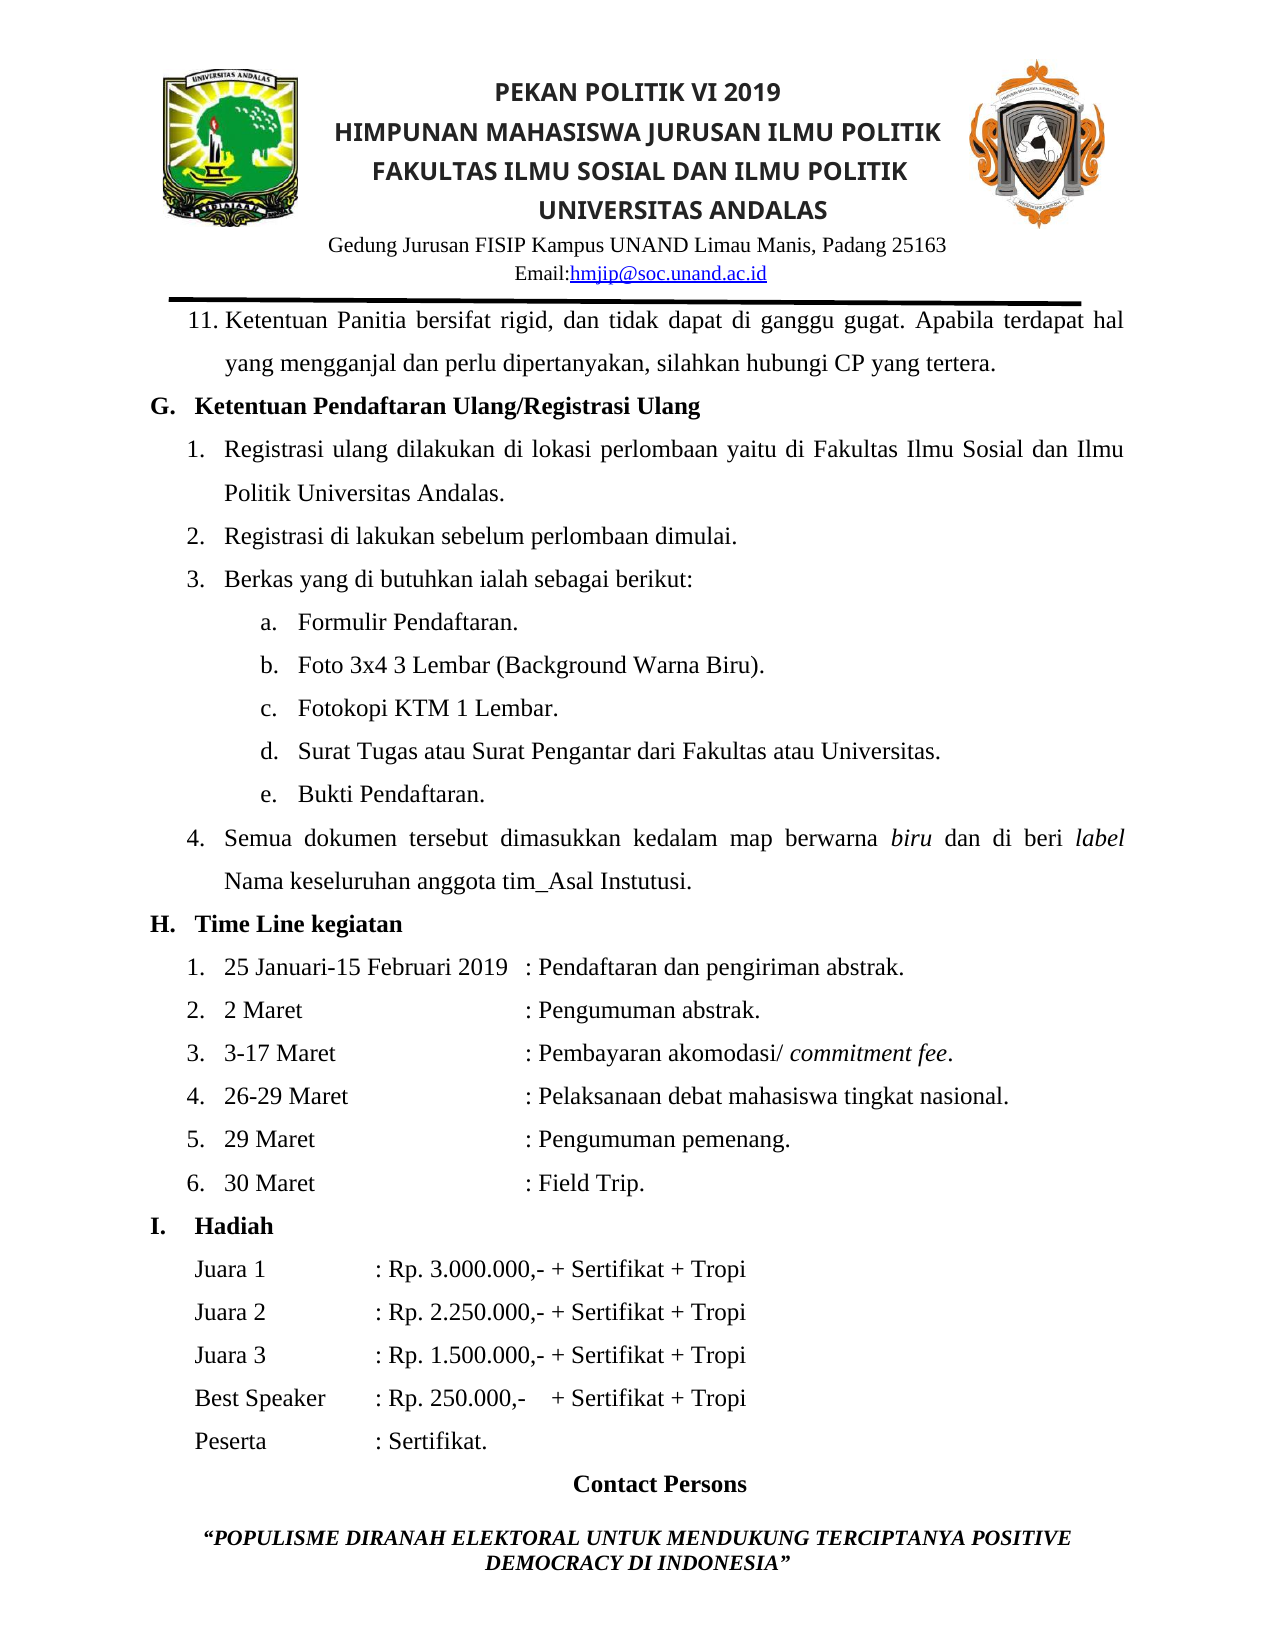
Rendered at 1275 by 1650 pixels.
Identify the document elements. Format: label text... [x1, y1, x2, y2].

list Hadiah [150, 1211, 1125, 1239]
list Berkas yang di butuhkan ialah sebagai berikut: [186, 564, 1125, 593]
list 25 Januari-15 Februari 2019 : Pendaftaran dan pengiriman abstrak. [186, 952, 1125, 981]
list Time Line kegiatan [150, 909, 1125, 938]
picture [969, 59, 1105, 229]
list 26-29 Maret : Pelaksanaan debat mahasiswa tingkat nasional. [186, 1081, 1125, 1110]
picture [162, 69, 298, 227]
list Ketentuan Pendaftaran Ulang/Registrasi Ulang [150, 391, 1125, 420]
list Surat Tugas atau Surat Pengantar dari Fakultas atau Universitas. [260, 736, 1125, 765]
list Juara 3 : Rp. 1.500.000,- + Sertifikat + Tropi [194, 1340, 1125, 1369]
list Contact Persons [194, 1469, 1125, 1498]
list Registrasi di lakukan sebelum perlombaan dimulai. [186, 521, 1125, 549]
list 29 Maret : Pengumuman pemenang. [186, 1124, 1125, 1153]
list Ketentuan Panitia bersifat rigid, dan tidak dapat di ganggu gugat. Apabila terdapat hal yang mengganjal dan perlu dipertanyakan, silahkan hubungi CP yang tertera. [187, 305, 1125, 377]
list 30 Maret : Field Trip. [186, 1168, 1125, 1196]
list Juara 2 : Rp. 2.250.000,- + Sertifikat + Tropi [194, 1297, 1125, 1326]
list Semua dokumen tersebut dimasukkan kedalam map berwarna biru dan di beri label Nama keseluruhan anggota tim_Asal Instutusi. [186, 823, 1125, 894]
list Foto 3x4 3 Lembar (Background Warna Biru). [260, 650, 1125, 679]
list 2 Maret : Pengumuman abstrak. [186, 995, 1125, 1024]
list Fotokopi KTM 1 Lembar. [260, 693, 1125, 722]
list Peserta : Sertifikat. [194, 1426, 1125, 1455]
list Registrasi ulang dilakukan di lokasi perlombaan yaitu di Fakultas Ilmu Sosial dan Ilmu Politik Universitas Andalas. [186, 434, 1125, 506]
list 3-17 Maret : Pembayaran akomodasi/ commitment fee. [186, 1038, 1125, 1067]
list Best Speaker : Rp. 250.000,- + Sertifikat + Tropi [194, 1383, 1125, 1412]
list Juara 1 : Rp. 3.000.000,- + Sertifikat + Tropi [194, 1254, 1125, 1283]
list Bukti Pendaftaran. [260, 779, 1125, 808]
list Formulir Pendaftaran. [260, 607, 1125, 636]
